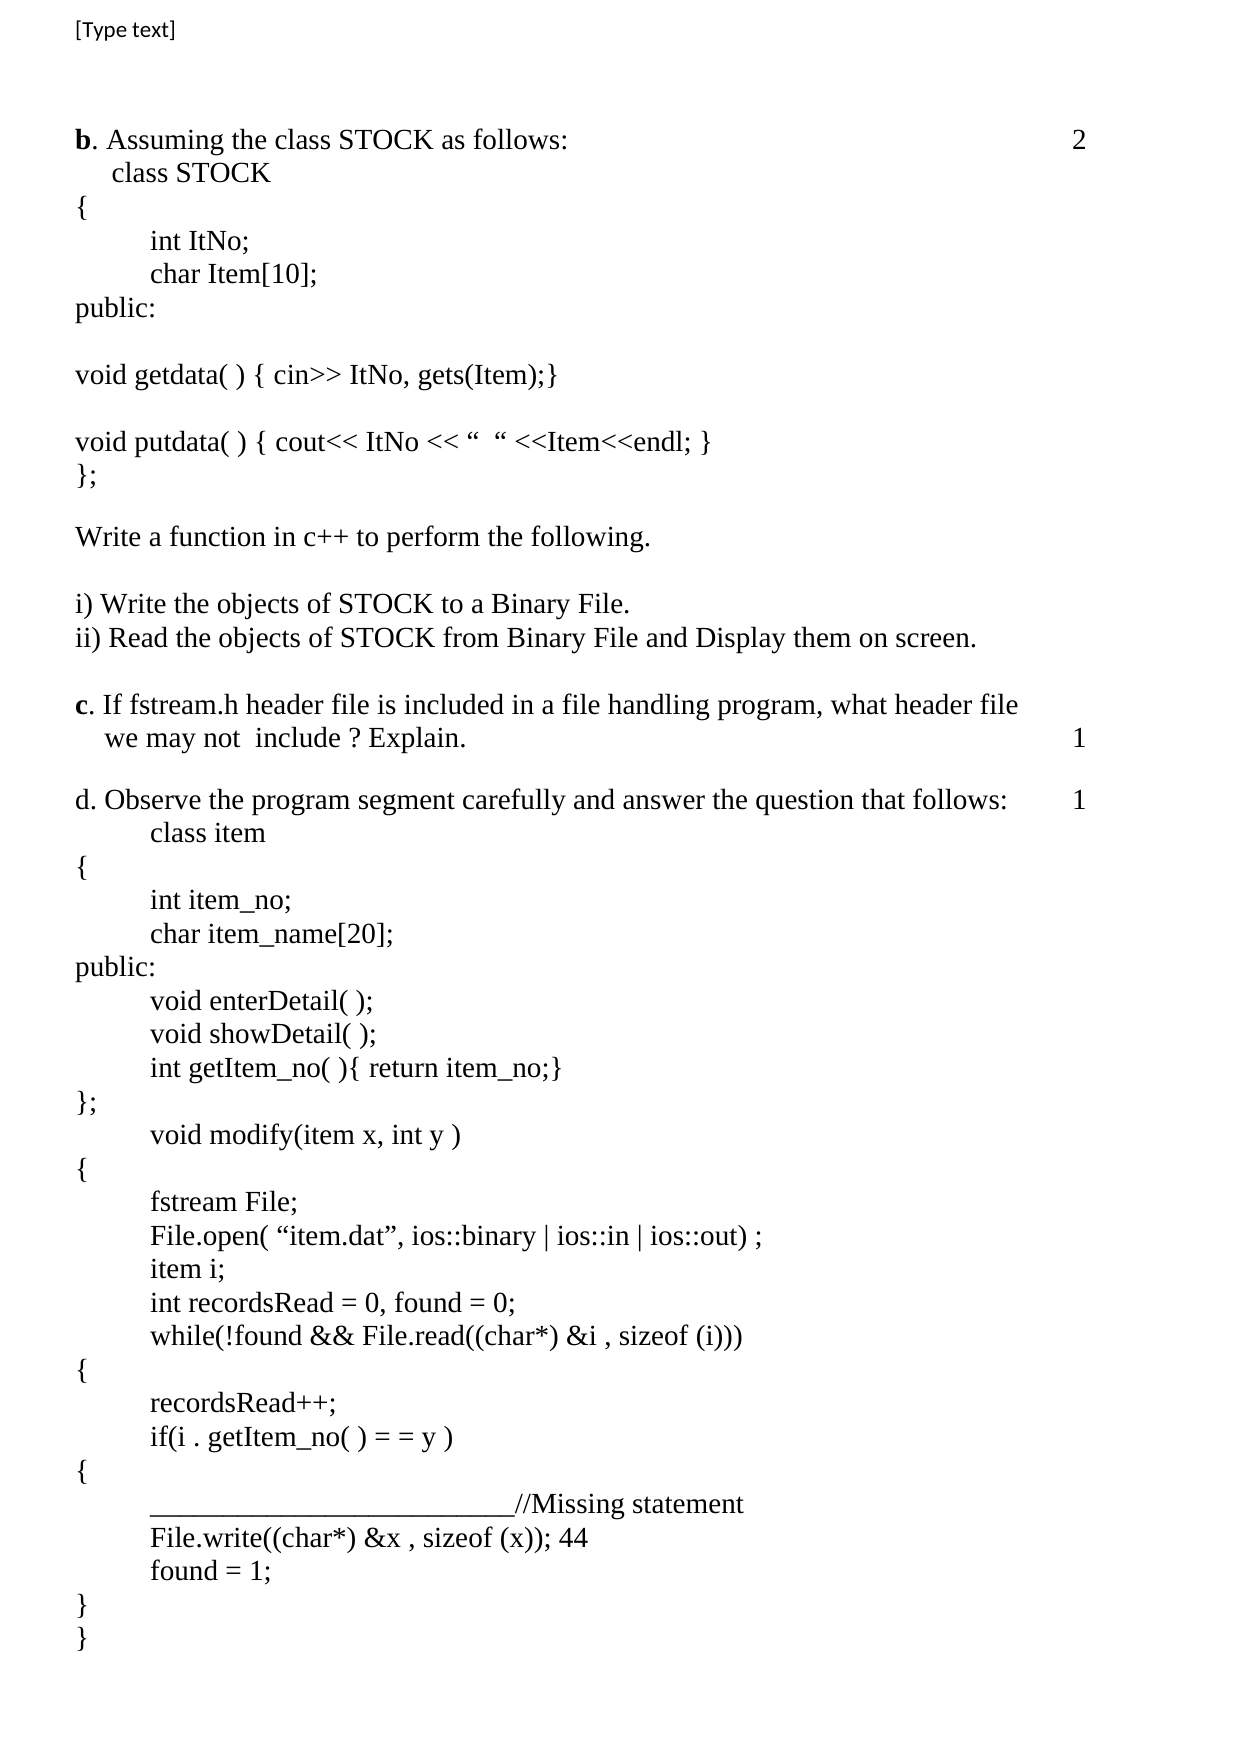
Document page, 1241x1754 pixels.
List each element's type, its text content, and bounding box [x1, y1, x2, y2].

text } [75, 1620, 1137, 1654]
text item i; [75, 1251, 1137, 1285]
text }; [75, 1084, 1137, 1117]
text } [75, 1587, 1137, 1620]
text class item [75, 815, 1137, 849]
text File.write((char*) &x , sizeof (x)); 44 [75, 1520, 1137, 1553]
text ii) Read the objects of STOCK from Binary File and Display them on screen. [75, 620, 1137, 653]
text void showDetail( ); [75, 1017, 1137, 1050]
text void modify(item x, int y ) [75, 1117, 1137, 1151]
text }; [75, 457, 1137, 491]
text d. Observe the program segment carefully and answer the question that follows: 1 [75, 782, 1137, 815]
text public: [75, 949, 1137, 983]
text c. If fstream.h header file is included in a file handling program, what header file [75, 687, 1137, 720]
text fstream File; [75, 1184, 1137, 1218]
text Write a function in c++ to perform the following. [75, 519, 1137, 553]
text { [75, 1352, 1137, 1386]
text b. Assuming the class STOCK as follows: 2 [75, 122, 1137, 156]
text int ItNo; [75, 223, 1137, 256]
text class STOCK [75, 156, 1137, 189]
text while(!found && File.read((char*) &i , sizeof (i))) [75, 1318, 1137, 1352]
text void enterDetail( ); [75, 983, 1137, 1017]
text { [75, 189, 1137, 223]
text int recordsRead = 0, found = 0; [75, 1285, 1137, 1318]
text { [75, 849, 1137, 882]
text if(i . getItem_no( ) = = y ) [75, 1419, 1137, 1453]
text _________________________//Missing statement [75, 1486, 1137, 1520]
text int getItem_no( ){ return item_no;} [75, 1050, 1137, 1084]
text found = 1; [75, 1553, 1137, 1587]
text int item_no; [75, 882, 1137, 916]
text char item_name[20]; [75, 916, 1137, 949]
text { [75, 1453, 1137, 1486]
text public: [75, 290, 1137, 323]
text we may not include ? Explain. 1 [75, 720, 1137, 754]
text char Item[10]; [75, 256, 1137, 290]
text File.open( “item.dat”, ios::binary | ios::in | ios::out) ; [75, 1218, 1137, 1251]
text void putdata( ) { cout<< ItNo << “ “ <<Item<<endl; } [75, 424, 1137, 457]
text recordsRead++; [75, 1386, 1137, 1419]
text void getdata( ) { cin>> ItNo, gets(Item);} [75, 357, 1137, 390]
text { [75, 1151, 1137, 1184]
text i) Write the objects of STOCK to a Binary File. [75, 586, 1137, 620]
